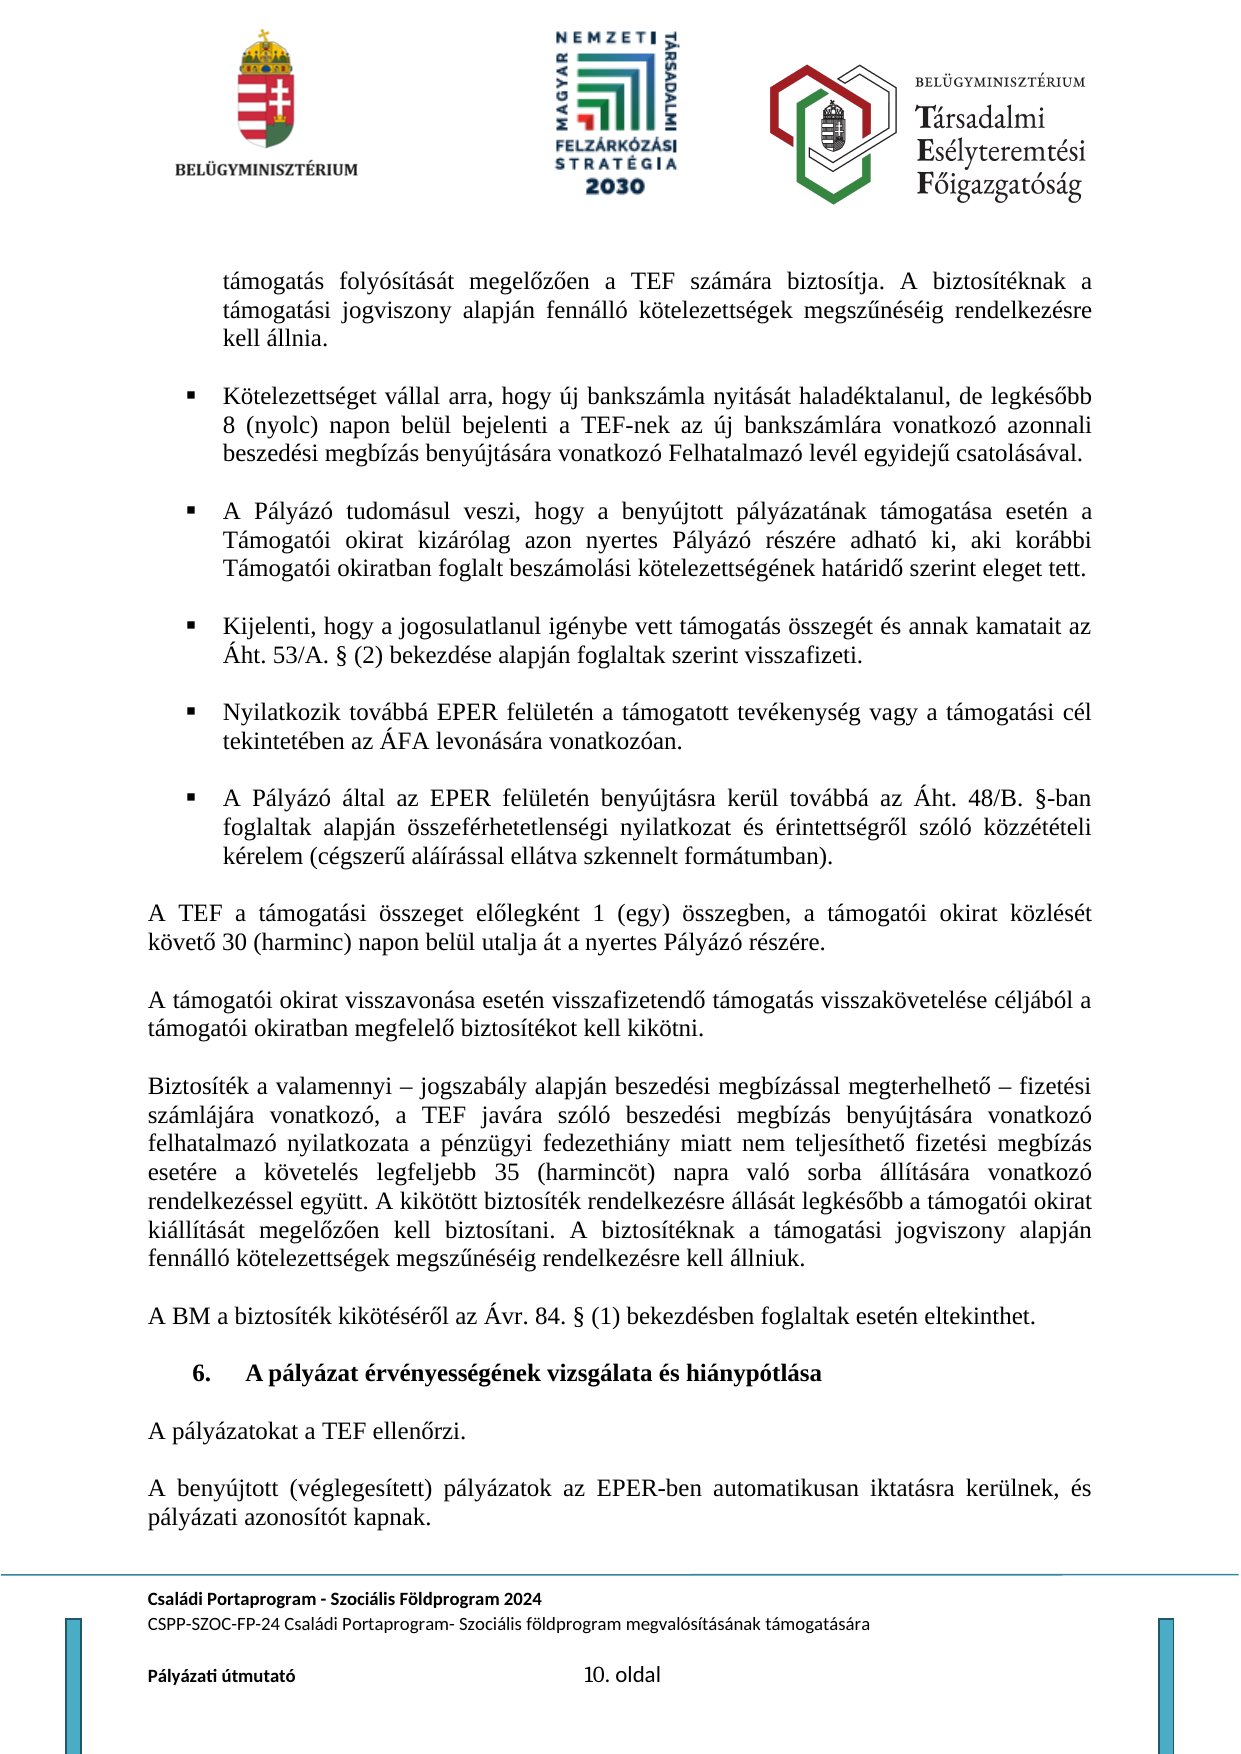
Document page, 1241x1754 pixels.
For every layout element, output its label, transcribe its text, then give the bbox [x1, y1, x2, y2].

list Kijelenti, hogy a jogosulatlanul igénybe vett támogatás összegét és annak kamatait az Áht. 53/A. § (2) bekezdése alapján foglaltak szerint visszafizeti. [185, 611, 1093, 668]
picture [147, 21, 385, 186]
picture [761, 59, 1093, 208]
list A Pályázó tudomásul veszi, hogy a benyújtott pályázatának támogatása esetén a Támogatói okirat kizárólag azon nyertes Pályázó részére adható ki, aki korábbi Támogatói okiratban foglalt beszámolási kötelezettségének határidő szerint eleget tett. [185, 496, 1093, 582]
text A pályázatokat a TEF ellenőrzi. [148, 1416, 1093, 1445]
picture [552, 24, 686, 203]
text Biztosíték a valamennyi – jogszabály alapján beszedési megbízással megterhelhető – fizetési számlájára vonatkozó, a TEF javára szóló beszedési megbízás benyújtására vonatkozó felhatalmazó nyilatkozata a pénzügyi fedezethiány miatt nem teljesíthető fizetési megbízás esetére a követelés legfeljebb 35 (harmincöt) napra való sorba állítására vonatkozó rendelkezéssel együtt. A kikötött biztosíték rendelkezésre állását legkésőbb a támogatói okirat kiállítását megelőzően kell biztosítani. A biztosítéknak a támogatási jogviszony alapján fennálló kötelezettségek megszűnéséig rendelkezésre kell állniuk. [148, 1071, 1093, 1272]
text A BM a biztosíték kikötéséről az Ávr. 84. § (1) bekezdésben foglaltak esetén eltekinthet. [148, 1301, 1093, 1330]
list Kötelezettséget vállal arra, hogy új bankszámla nyitását haladéktalanul, de legkésőbb 8 (nyolc) napon belül bejelenti a TEF-nek az új bankszámlára vonatkozó azonnali beszedési megbízás benyújtására vonatkozó Felhatalmazó levél egyidejű csatolásával. [185, 381, 1093, 467]
text A benyújtott (véglegesített) pályázatok az EPER-ben automatikusan iktatásra kerülnek, és pályázati azonosítót kapnak. [148, 1473, 1093, 1531]
subtitle A pályázat érvényességének vizsgálata és hiánypótlása [192, 1358, 1093, 1387]
text A TEF a támogatási összeget előlegként 1 (egy) összegben, a támogatói okirat közlését követő 30 (harminc) napon belül utalja át a nyertes Pályázó részére. [148, 898, 1093, 956]
list Nyilatkozik továbbá EPER felületén a támogatott tevékenység vagy a támogatási cél tekintetében az ÁFA levonására vonatkozóan. [185, 697, 1093, 755]
text A támogatói okirat visszavonása esetén visszafizetendő támogatás visszakövetelése céljából a támogatói okiratban megfelelő biztosítékot kell kikötni. [148, 985, 1093, 1042]
list A Pályázó által az EPER felületén benyújtásra kerül továbbá az Áht. 48/B. §-ban foglaltak alapján összeférhetetlenségi nyilatkozat és érintettségről szóló közzétételi kérelem (cégszerű aláírással ellátva szkennelt formátumban). [185, 783, 1093, 870]
